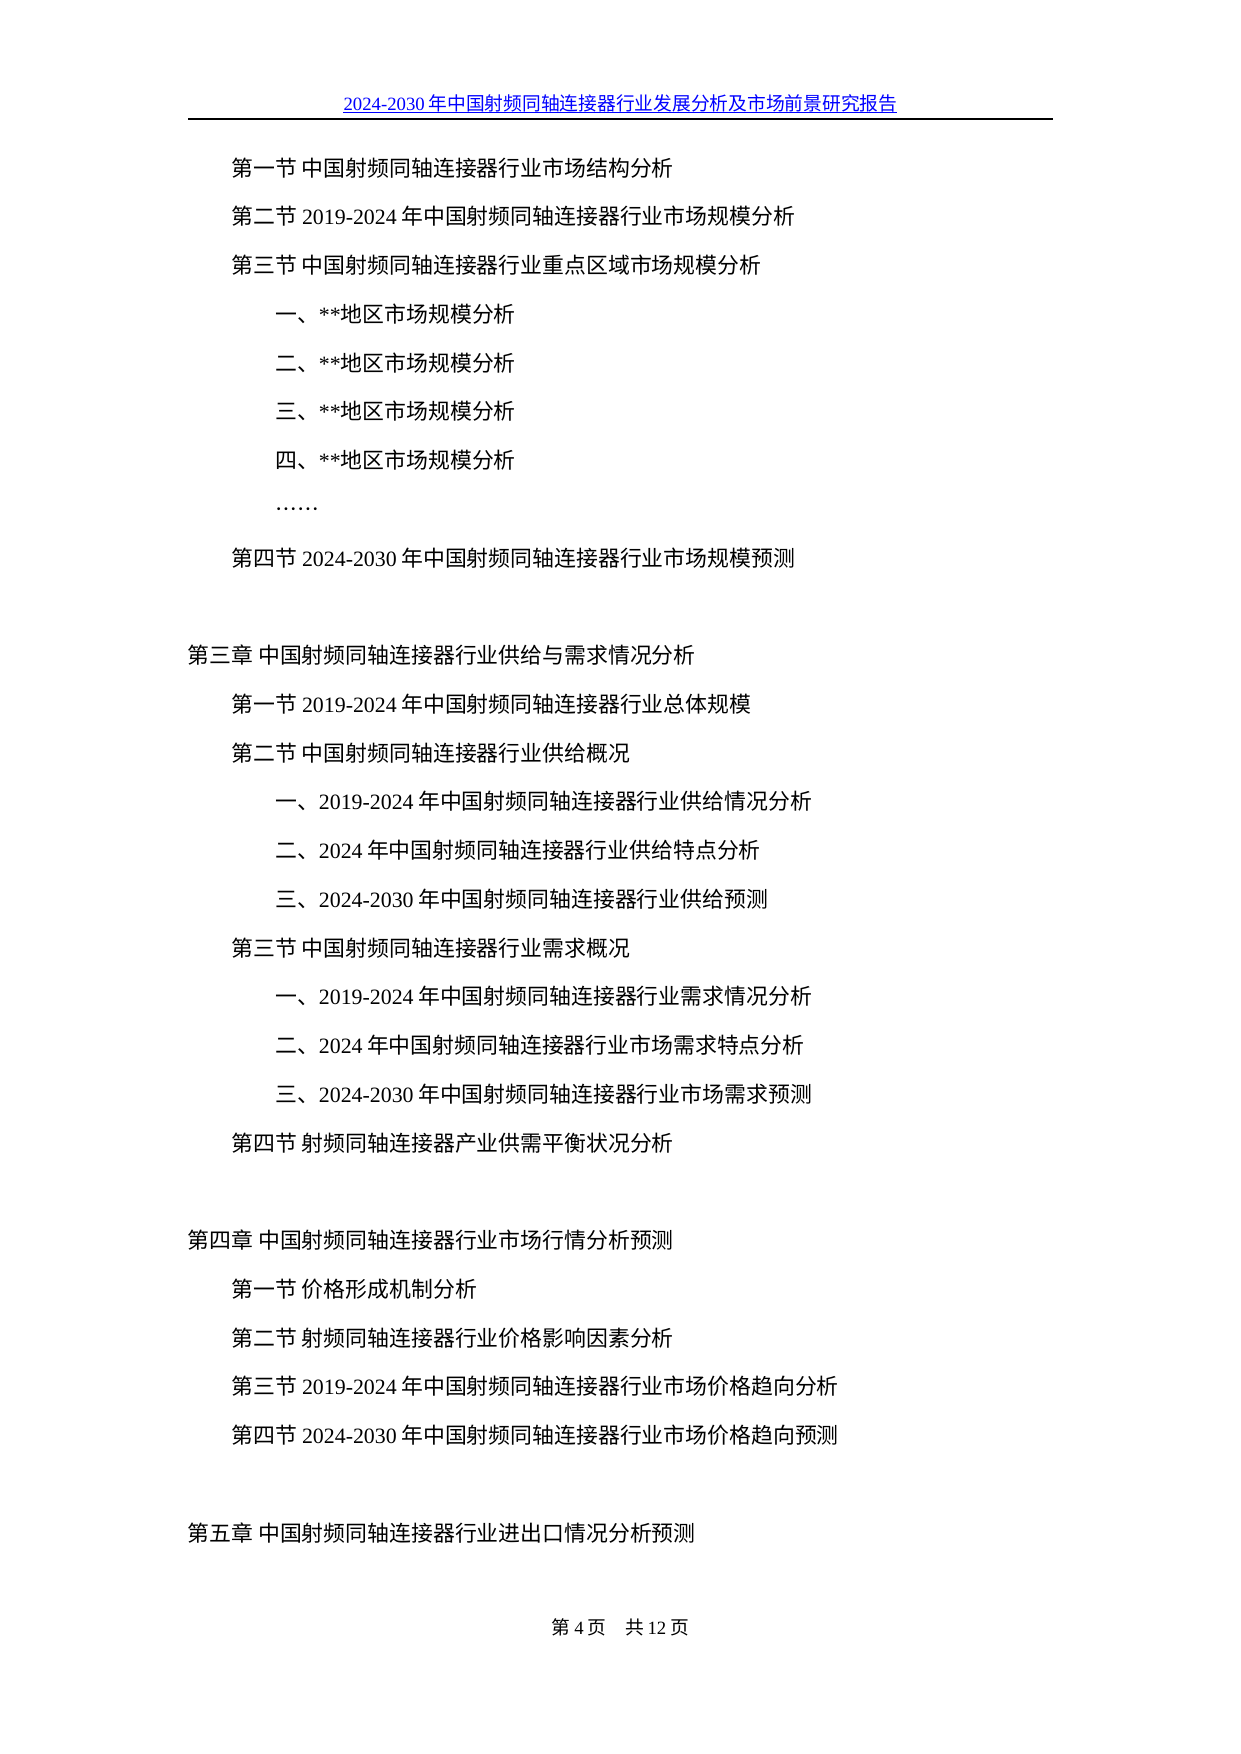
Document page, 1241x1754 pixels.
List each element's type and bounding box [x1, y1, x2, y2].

text [187, 150, 1053, 1548]
